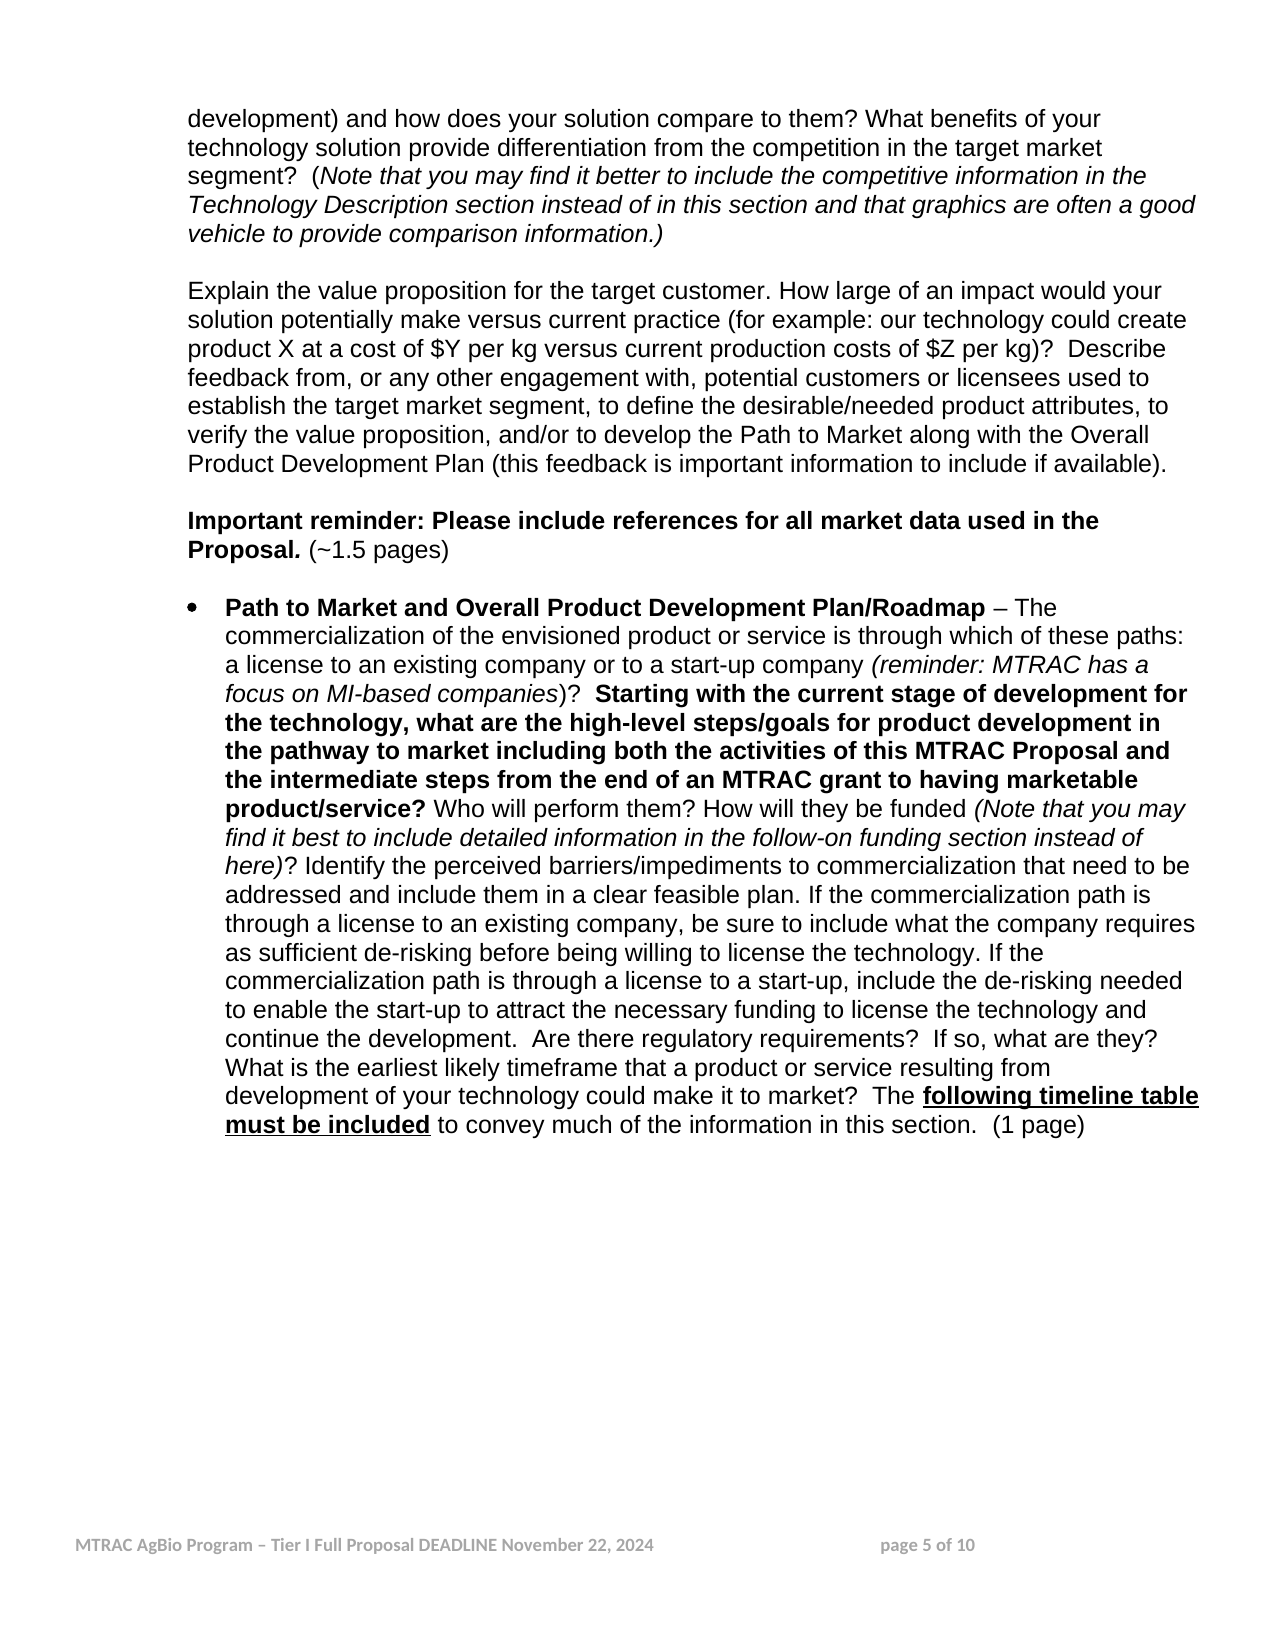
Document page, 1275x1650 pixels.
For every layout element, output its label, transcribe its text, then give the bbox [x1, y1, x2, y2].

list Path to Market and Overall Product Development Plan/Roadmap – The commercialization of the envisioned product or service is through which of these paths: a license to an existing company or to a start-up company (reminder: MTRAC has a focus on MI-based companies)? Starting with the current stage of development for the technology, what are the high-level steps/goals for product development in the pathway to market including both the activities of this MTRAC Proposal and the intermediate steps from the end of an MTRAC grant to having marketable product/service? Who will perform them? How will they be funded (Note that you may find it best to include detailed information in the follow-on funding section instead of here)? Identify the perceived barriers/impediments to commercialization that need to be addressed and include them in a clear feasible plan. If the commercialization path is through a license to an existing company, be sure to include what the company requires as sufficient de-risking before being willing to license the technology. If the commercialization path is through a license to a start-up, include the de-risking needed to enable the start-up to attract the necessary funding to license the technology and continue the development. Are there regulatory requirements? If so, what are they? What is the earliest likely timeframe that a product or service resulting from development of your technology could make it to market? The following timeline table must be included to convey much of the information in this section. (1 page) [187, 592, 1200, 1139]
text Explain the value proposition for the target customer. How large of an impact would your solution potentially make versus current practice (for example: our technology could create product X at a cost of $Y per kg versus current production costs of $Z per kg)? Describe feedback from, or any other engagement with, potential customers or licensees used to establish the target market segment, to define the desirable/needed product attributes, to verify the value proposition, and/or to develop the Path to Market along with the Overall Product Development Plan (this feedback is important information to include if available). Important reminder: Please include references for all market data used in the Proposal. (~1.5 pages) [187, 276, 1200, 564]
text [187, 104, 1200, 247]
